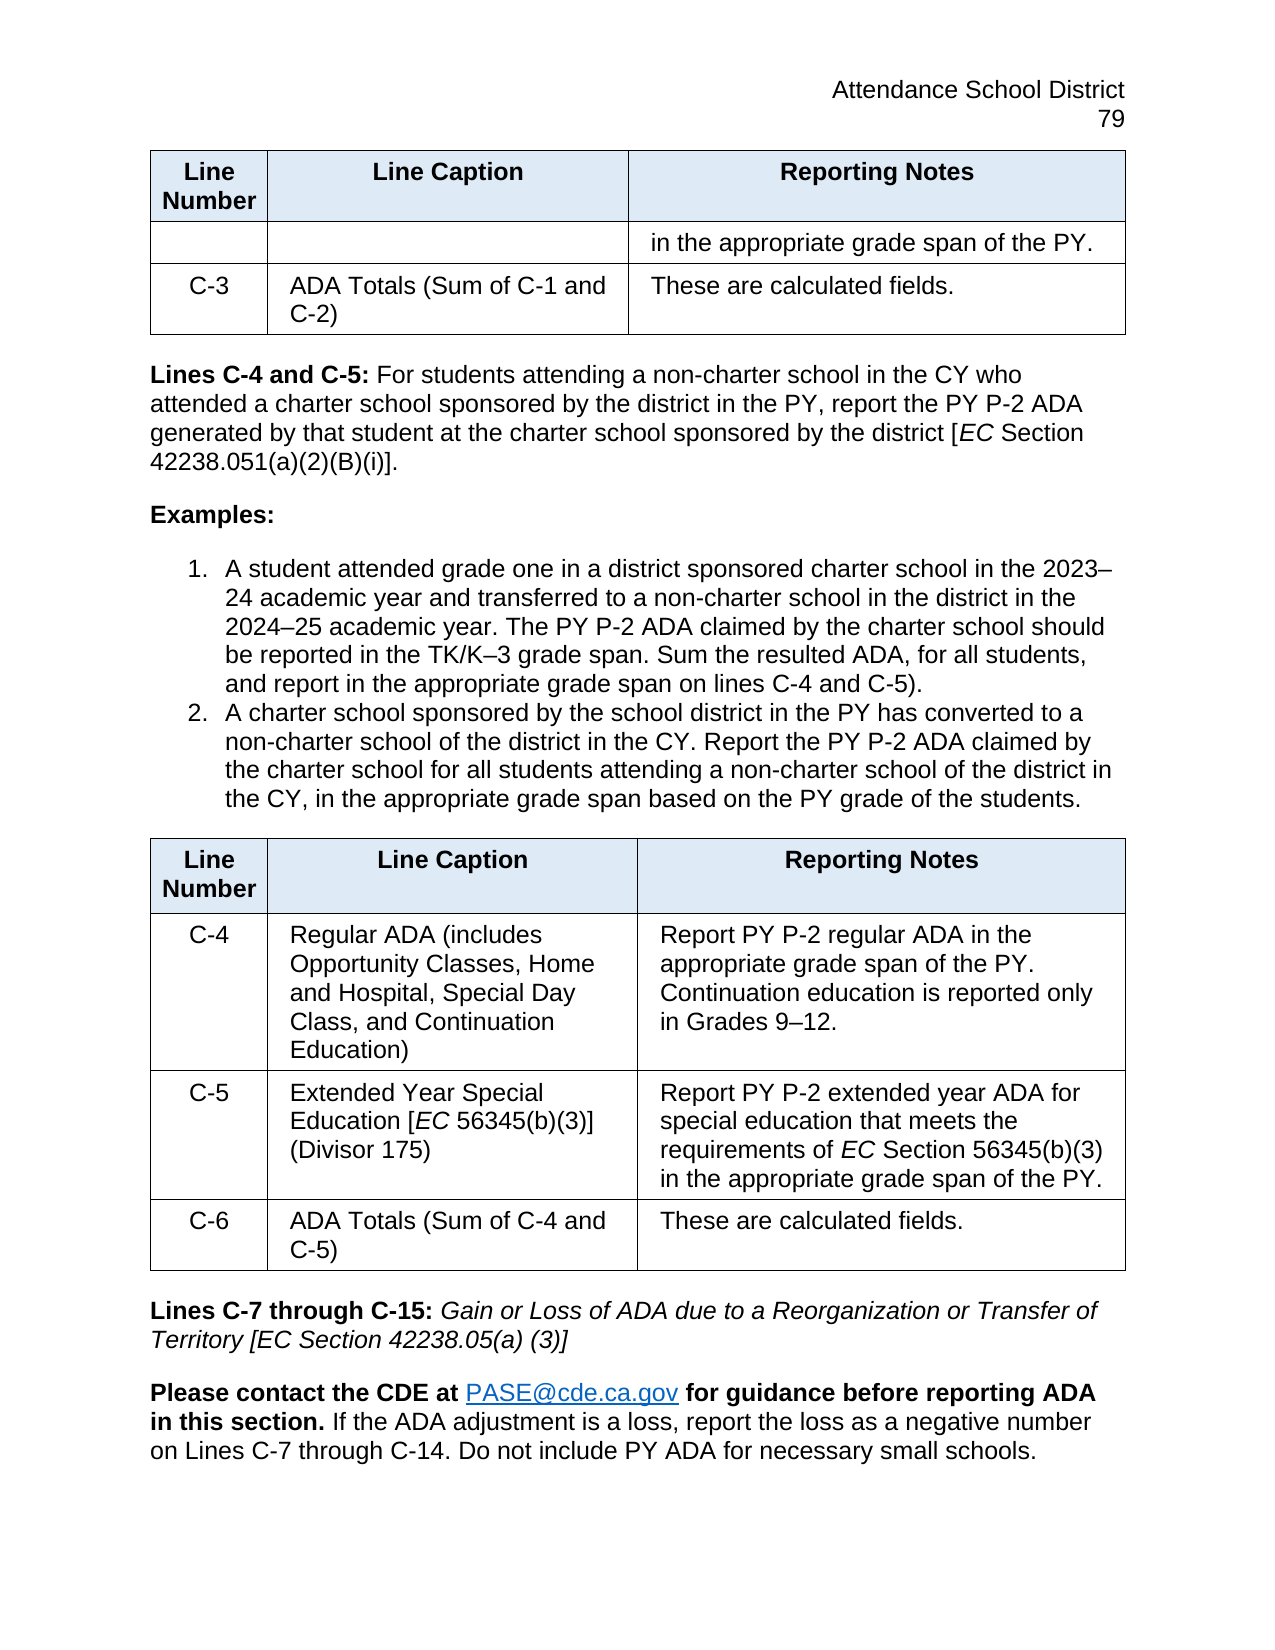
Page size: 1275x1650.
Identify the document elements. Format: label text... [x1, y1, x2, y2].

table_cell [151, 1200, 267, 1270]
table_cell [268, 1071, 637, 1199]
text Examples: [150, 500, 1125, 529]
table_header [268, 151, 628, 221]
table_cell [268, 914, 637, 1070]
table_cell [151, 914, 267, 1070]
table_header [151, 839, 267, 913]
list A student attended grade one in a district sponsored charter school in the 2023–24 academic year and transferred to a non-charter school in the district in the 2024–25 academic year. The PY P-2 ADA claimed by the charter school should be reported in the TK/K–3 grade span. Sum the resulted ADA, for all students, and report in the appropriate grade span on lines C-4 and C-5). [187, 554, 1125, 698]
text Lines C-4 and C-5: For students attending a non-charter school in the CY who attended a charter school sponsored by the district in the PY, report the PY P-2 ADA generated by that student at the charter school sponsored by the district [EC Section 42238.051(a)(2)(B)(i)]. [150, 360, 1125, 475]
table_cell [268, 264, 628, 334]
text Please contact the CDE at PASE@cde.ca.gov for guidance before reporting ADA in this section. If the ADA adjustment is a loss, report the loss as a negative number on Lines C-7 through C-14. Do not include PY ADA for necessary small schools. [150, 1378, 1114, 1464]
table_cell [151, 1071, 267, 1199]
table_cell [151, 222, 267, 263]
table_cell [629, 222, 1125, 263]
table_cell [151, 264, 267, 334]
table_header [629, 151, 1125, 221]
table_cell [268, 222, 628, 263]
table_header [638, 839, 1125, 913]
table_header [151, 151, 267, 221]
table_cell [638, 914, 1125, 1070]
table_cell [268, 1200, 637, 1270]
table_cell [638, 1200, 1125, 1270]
list A charter school sponsored by the school district in the PY has converted to a non-charter school of the district in the CY. Report the PY P-2 ADA claimed by the charter school for all students attending a non-charter school of the district in the CY, in the appropriate grade span based on the PY grade of the students. [187, 698, 1125, 813]
text Lines C-7 through C-15: Gain or Loss of ADA due to a Reorganization or Transfer of Territory [EC Section 42238.05(a) (3)] [150, 1296, 1114, 1353]
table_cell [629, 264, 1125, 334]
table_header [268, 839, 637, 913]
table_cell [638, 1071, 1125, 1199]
